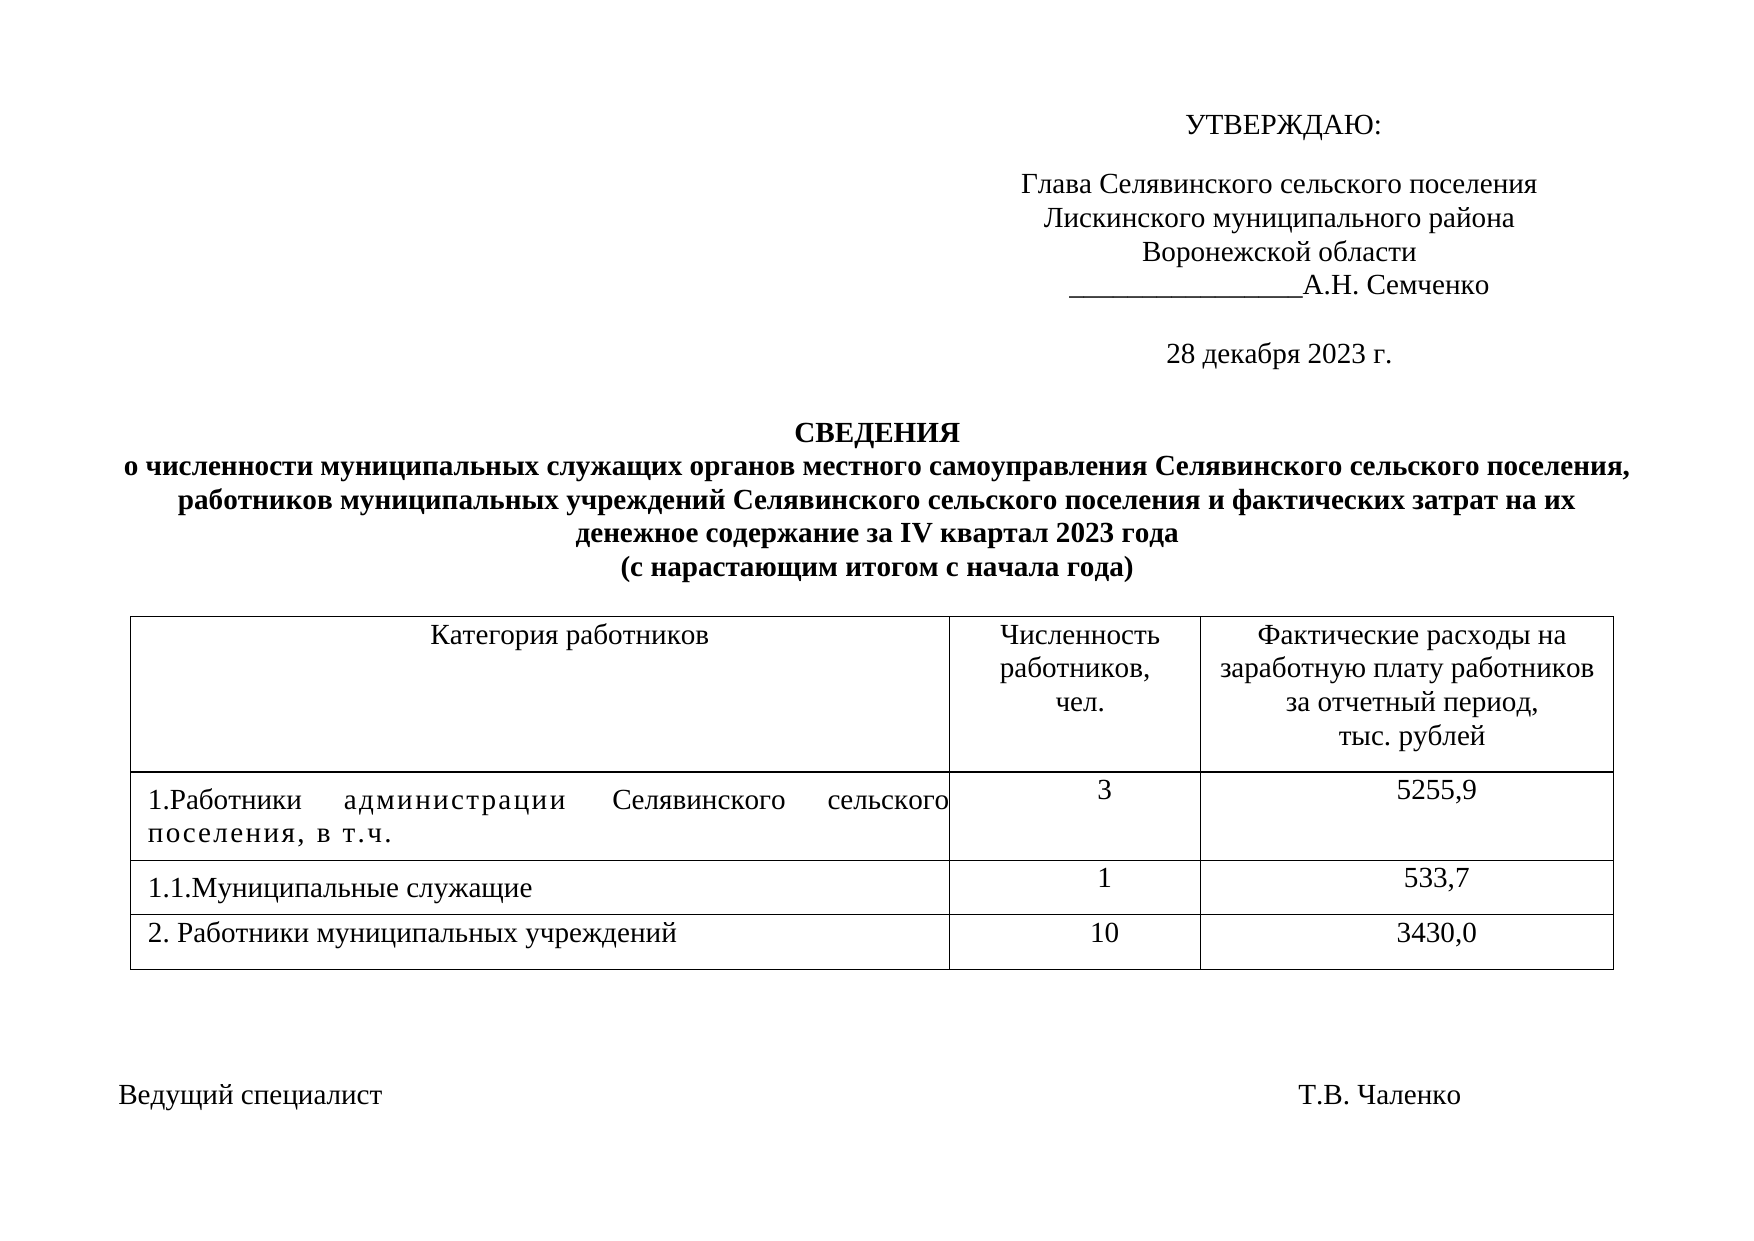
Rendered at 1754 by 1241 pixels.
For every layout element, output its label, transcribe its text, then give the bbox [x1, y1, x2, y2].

text о численности муниципальных служащих органов местного самоуправления Селявинского сельского поселения, работников муниципальных учреждений Селявинского сельского поселения и фактических затрат на их денежное содержание за IV квартал 2023 года [118, 448, 1636, 549]
table_cell 1.1.Муниципальные служащие [131, 861, 949, 914]
table_cell 2. Работники муниципальных учреждений [131, 915, 949, 969]
table_cell 3 [950, 773, 1200, 859]
table_header Фактические расходы на заработную плату работников за отчетный период, тыс. рублей [1201, 617, 1613, 771]
table_header Категория работников [131, 617, 949, 771]
table_cell 3430,0 [1201, 915, 1613, 969]
table_cell 10 [950, 915, 1200, 969]
text (с нарастающим итогом с начала года) [118, 549, 1636, 582]
table_cell 5255,9 [1201, 773, 1613, 859]
table_header Численность работников, чел. [950, 617, 1200, 771]
text СВЕДЕНИЯ [118, 415, 1636, 448]
table_cell 1.Работники администрации Селявинского сельского поселения, в т.ч. [131, 773, 949, 859]
table_cell 1 [950, 861, 1200, 914]
text Ведущий специалист Т.В. Чаленко [118, 1077, 1636, 1111]
table_cell 533,7 [1201, 861, 1613, 914]
